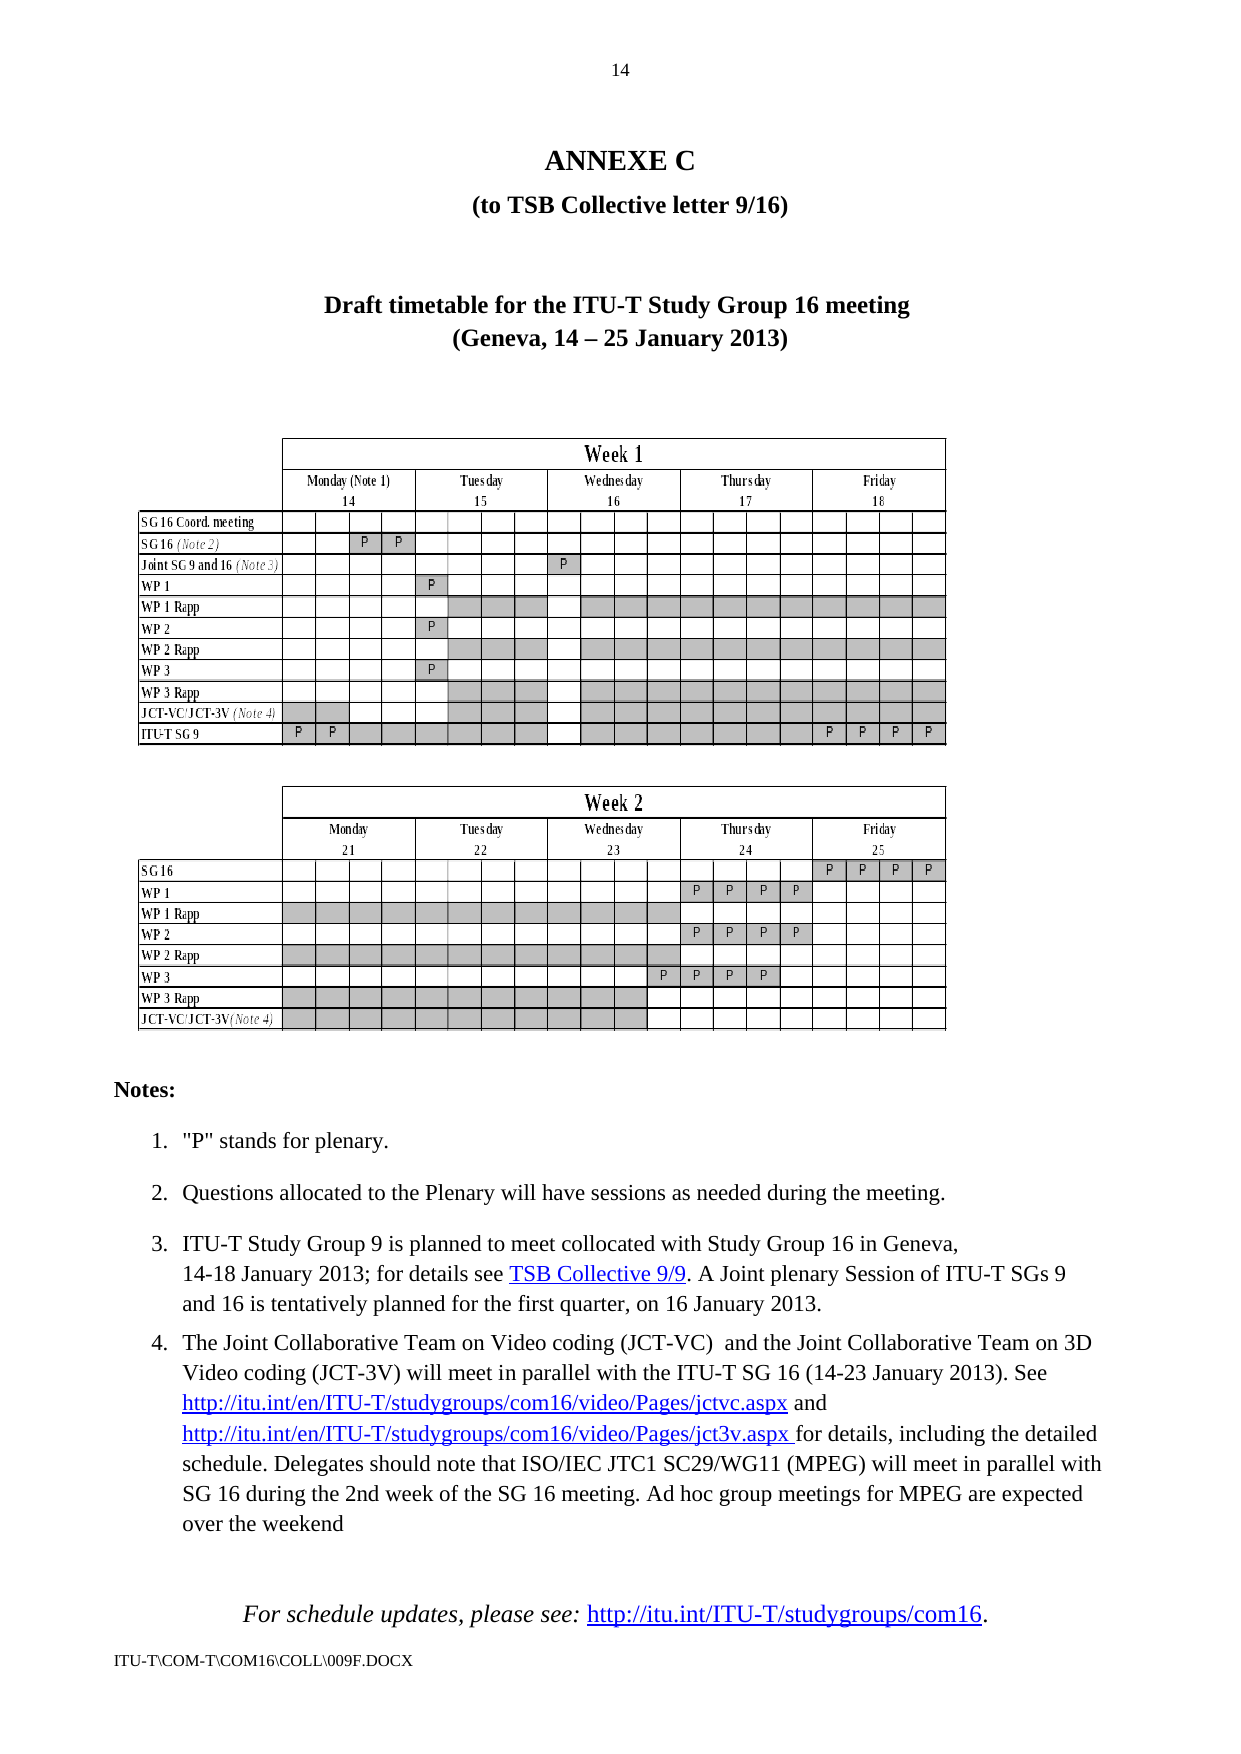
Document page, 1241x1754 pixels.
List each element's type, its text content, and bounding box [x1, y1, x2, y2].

table_cell ITU-T Study Group 9 is planned to meet collocated with Study Group 16 in Geneva, 14-18 January 2013; for details see TSB Collective 9/9. A Joint plenary Session of ITU-T SGs 9 and 16 is tentatively planned for the first quarter, on 16 January 2013. [171, 1230, 1116, 1329]
text Notes: [113, 1076, 1127, 1103]
table_cell The Joint Collaborative Team on Video coding (JCT-VC) and the Joint Collaborative Team on 3D Video coding (JCT-3V) will meet in parallel with the ITU-T SG 16 (14-23 January 2013). See http://itu.int/en/ITU-T/studygroups/com16/video/Pages/jctvc.aspx and http://itu.int/en/ITU-T/studygroups/com16/video/Pages/jct3v.aspx for details, including the detailed schedule. Delegates should note that ISO/IEC JTC1 SC29/WG11 (MPEG) will meet in parallel with SG 16 during the 2nd week of the SG 16 meeting. Ad hoc group meetings for MPEG are expected over the weekend [171, 1329, 1116, 1549]
table_header [102, 1128, 171, 1178]
table_cell [102, 1230, 171, 1329]
table_cell [102, 1179, 171, 1229]
text For schedule updates, please see: http://itu.int/ITU-T/studygroups/com16. [113, 1599, 1117, 1628]
text ANNEXE C [113, 143, 1127, 176]
table_cell [102, 1329, 171, 1549]
table_cell Questions allocated to the Plenary will have sessions as needed during the meeting. [171, 1179, 1116, 1229]
table_header "P" stands for plenary. [171, 1128, 1116, 1178]
text (to TSB Collective letter 9/16) [113, 190, 1147, 218]
title Draft timetable for the ITU-T Study Group 16 meeting (Geneva, 14 – 25 January 2013) [113, 290, 1127, 352]
